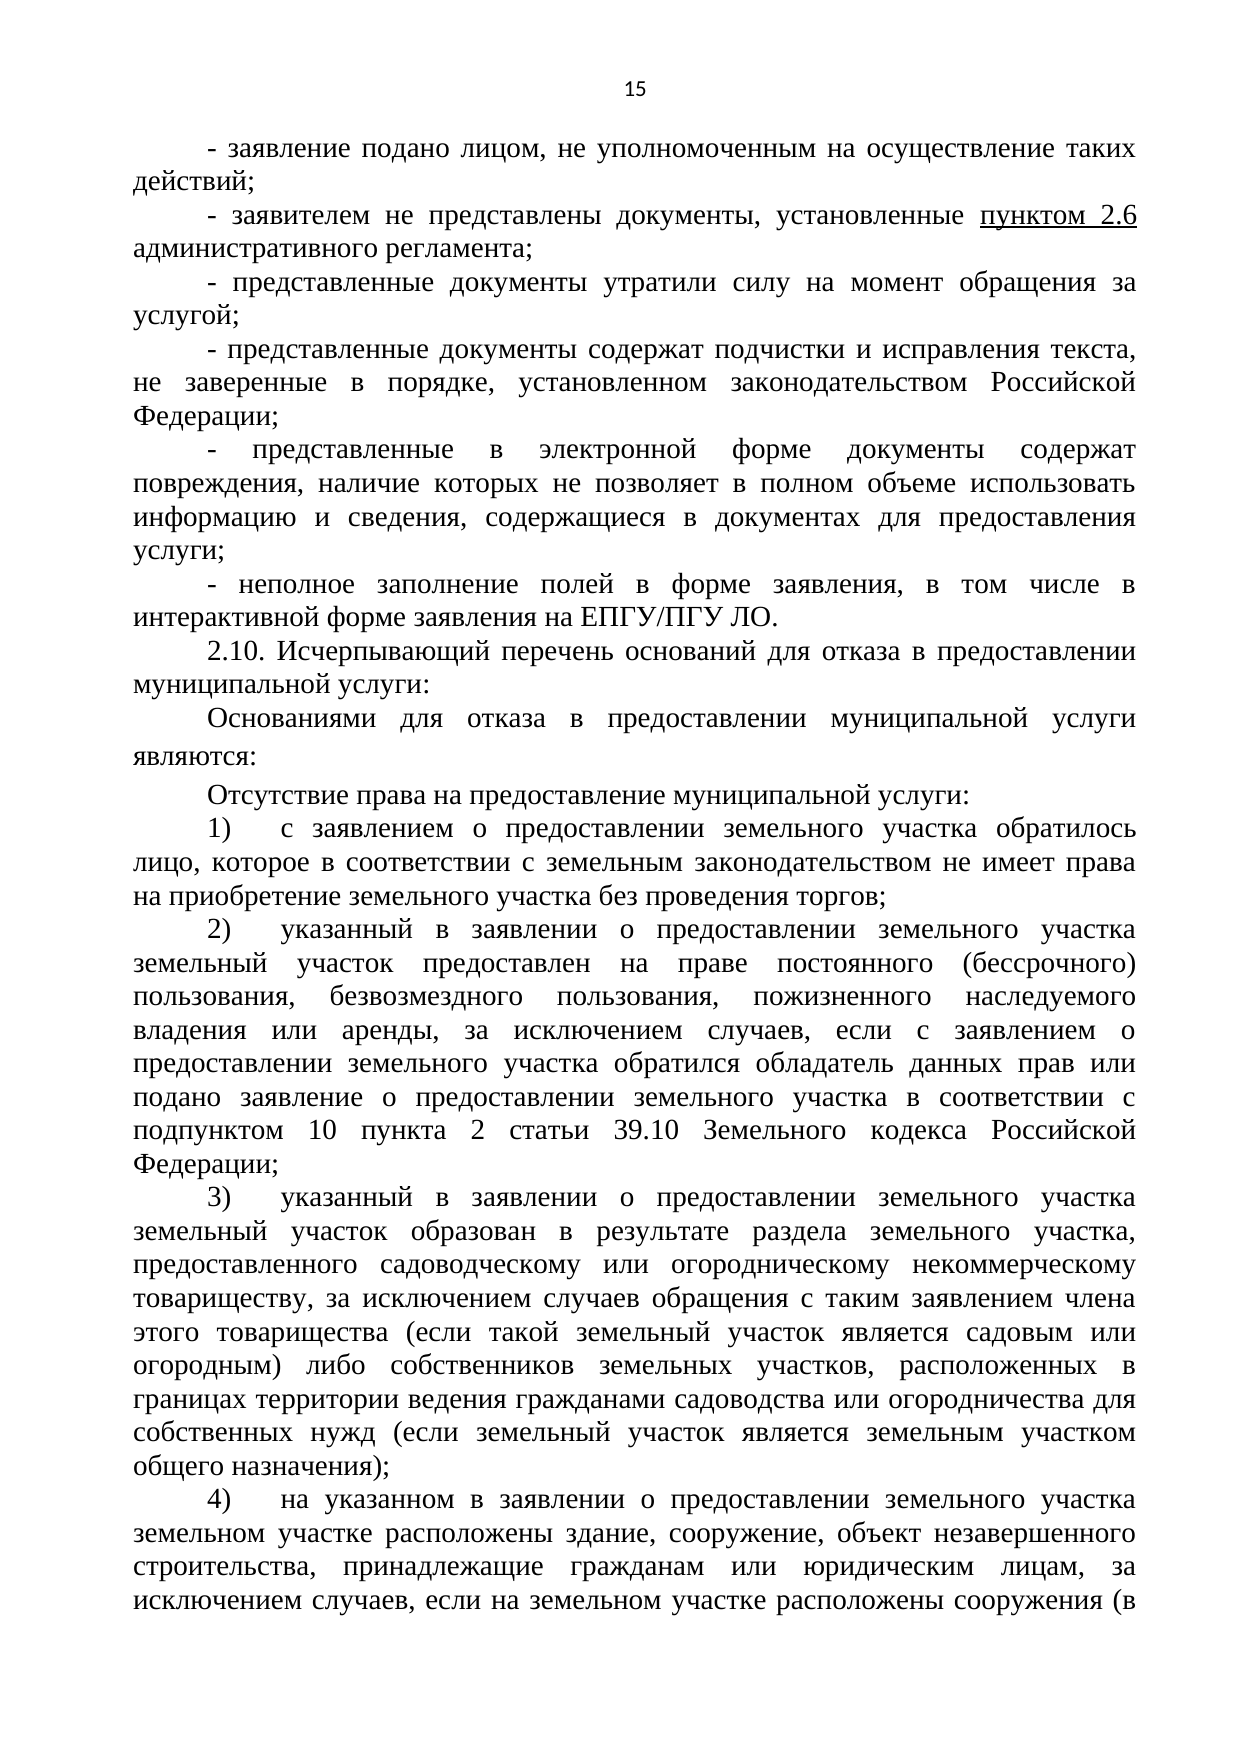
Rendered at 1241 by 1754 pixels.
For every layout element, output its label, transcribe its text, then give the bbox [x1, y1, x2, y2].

list с заявлением о предоставлении земельного участка обратилось лицо, которое в соответствии с земельным законодательством не имеет права на приобретение земельного участка без проведения торгов; [133, 811, 1137, 911]
list указанный в заявлении о предоставлении земельного участка земельный участок образован в результате раздела земельного участка, предоставленного садоводческому или огородническому некоммерческому товариществу, за исключением случаев обращения с таким заявлением члена этого товарищества (если такой земельный участок является садовым или огородным) либо собственников земельных участков, расположенных в границах территории ведения гражданами садоводства или огородничества для собственных нужд (если земельный участок является земельным участком общего назначения); [133, 1179, 1137, 1481]
list указанный в заявлении о предоставлении земельного участка земельный участок предоставлен на праве постоянного (бессрочного) пользования, безвозмездного пользования, пожизненного наследуемого владения или аренды, за исключением случаев, если с заявлением о предоставлении земельного участка обратился обладатель данных прав или подано заявление о предоставлении земельного участка в соответствии с подпунктом 10 пункта 2 статьи 39.10 Земельного кодекса Российской Федерации; [133, 911, 1137, 1179]
text 2.10. Исчерпывающий перечень оснований для отказа в предоставлении муниципальной услуги: [133, 633, 1137, 700]
text - заявление подано лицом, не уполномоченным на осуществление таких действий; [133, 130, 1137, 197]
text - представленные документы утратили силу на момент обращения за услугой; [133, 264, 1137, 331]
text Основаниями для отказа в предоставлении муниципальной услуги являются: [133, 700, 1137, 772]
text - представленные в электронной форме документы содержат повреждения, наличие которых не позволяет в полном объеме использовать информацию и сведения, содержащиеся в документах для предоставления услуги; [133, 432, 1137, 566]
text - представленные документы содержат подчистки и исправления текста, не заверенные в порядке, установленном законодательством Российской Федерации; [133, 331, 1137, 432]
text - неполное заполнение полей в форме заявления, в том числе в интерактивной форме заявления на ЕПГУ/ПГУ ЛО. [133, 566, 1137, 633]
text - заявителем не представлены документы, установленные пунктом 2.6 административного регламента; [133, 197, 1137, 264]
text Отсутствие права на предоставление муниципальной услуги: [133, 777, 1137, 811]
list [133, 1481, 1137, 1616]
